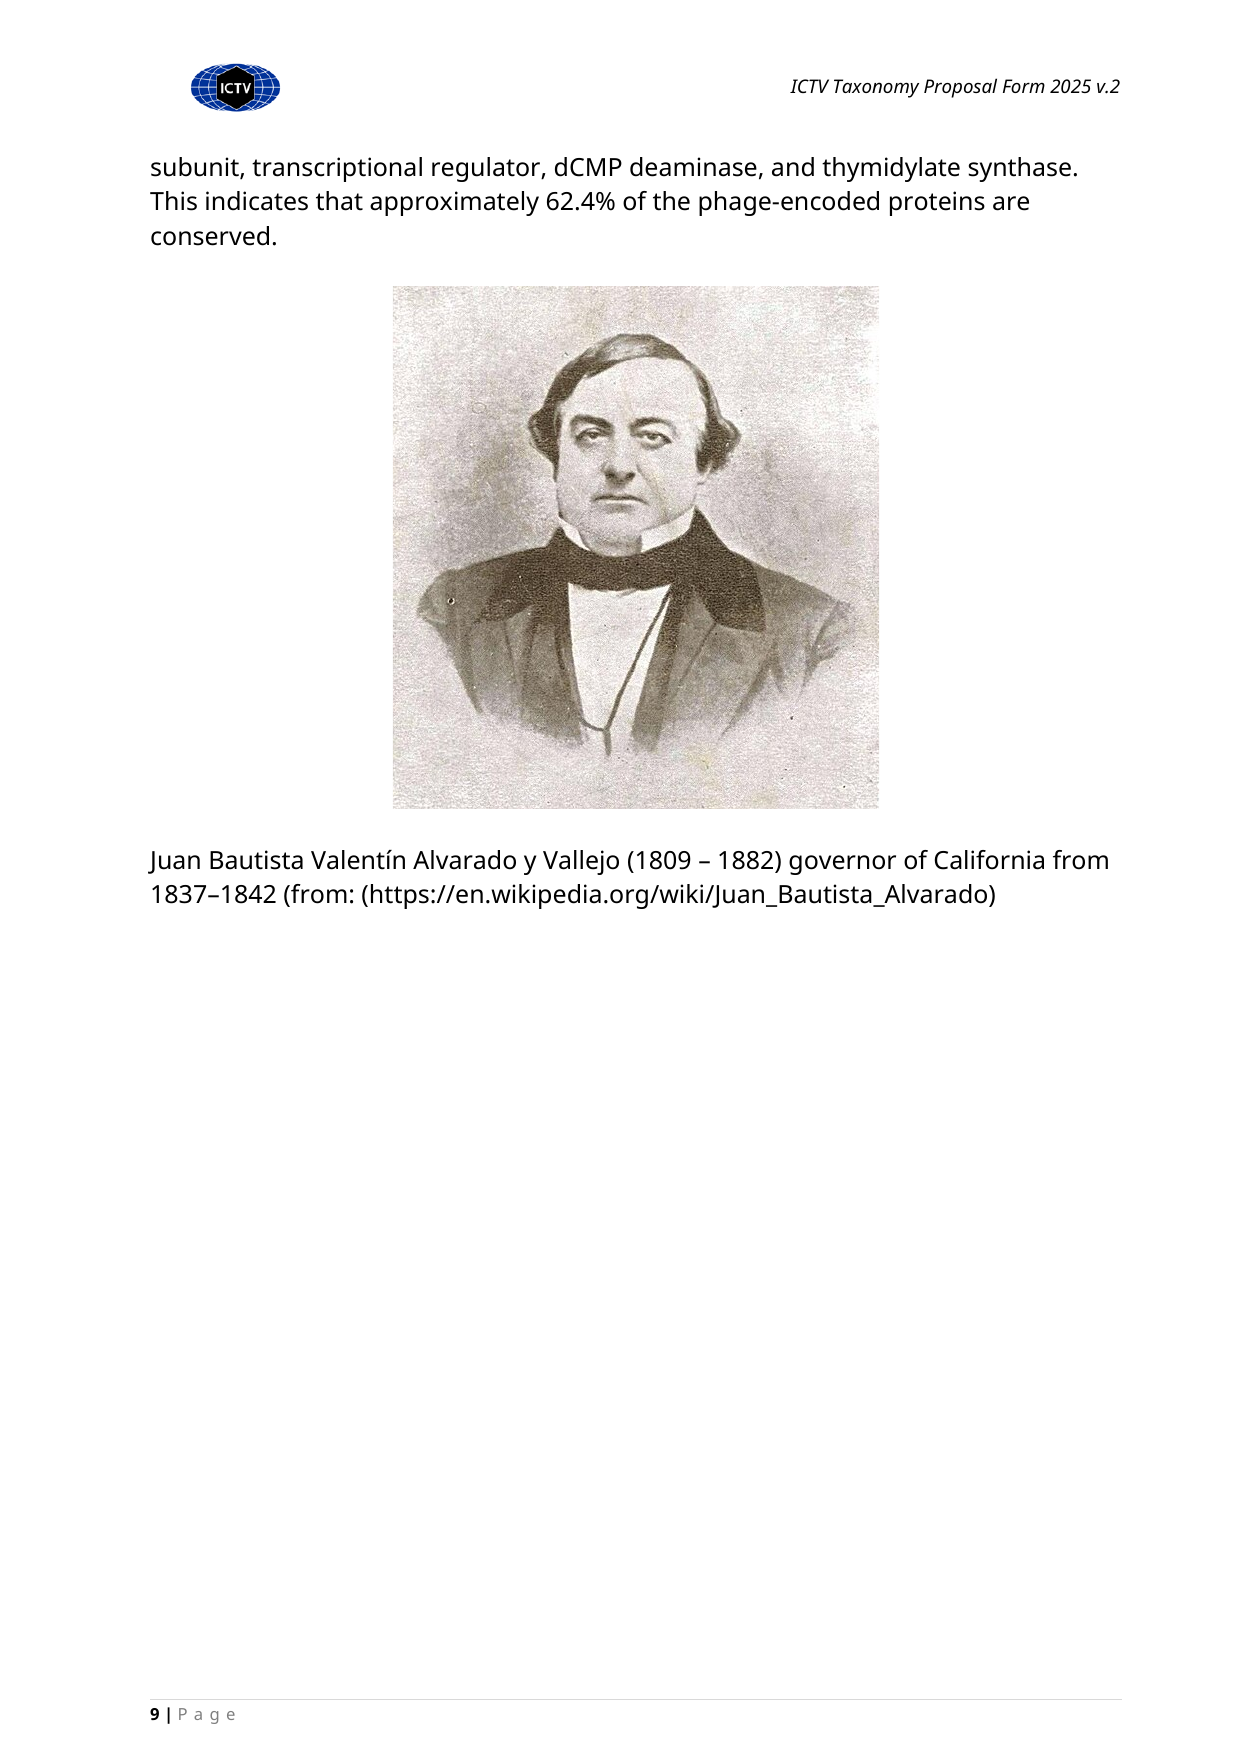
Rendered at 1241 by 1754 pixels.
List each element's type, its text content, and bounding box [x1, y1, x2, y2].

text Juan Bautista Valentín Alvarado y Vallejo (1809 – 1882) governor of California from 1837–1842 (from: (https://en.wikipedia.org/wiki/Juan_Bautista_Alvarado) [150, 843, 1122, 911]
picture [190, 56, 282, 113]
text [150, 150, 1122, 252]
picture [392, 286, 880, 809]
